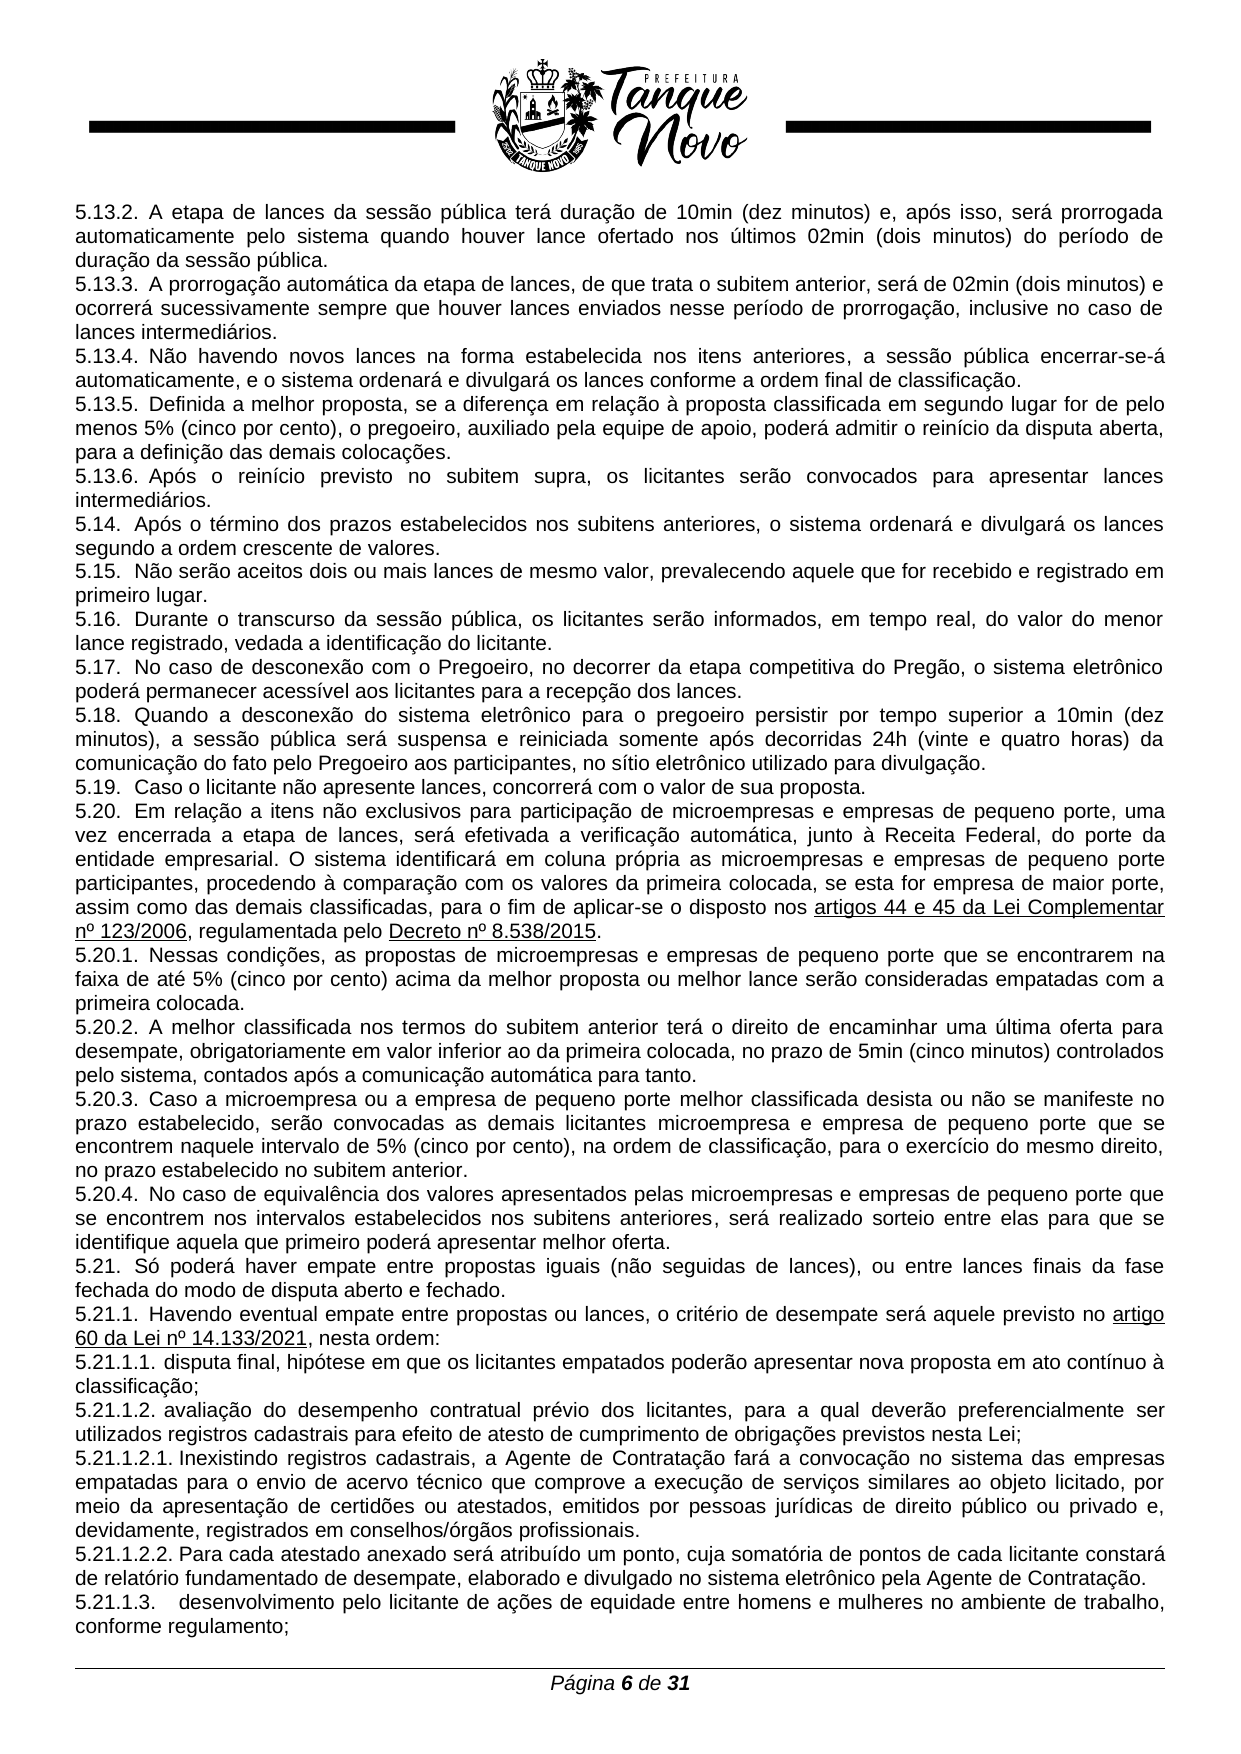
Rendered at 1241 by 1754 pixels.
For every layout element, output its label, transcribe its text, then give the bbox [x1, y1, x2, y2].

text Caso o licitante não apresente lances, concorrerá com o valor de sua proposta. [75, 775, 1165, 799]
text Inexistindo registros cadastrais, a Agente de Contratação fará a convocação no sistema das empresas empatadas para o envio de acervo técnico que comprove a execução de serviços similares ao objeto licitado, por meio da apresentação de certidões ou atestados, emitidos por pessoas jurídicas de direito público ou privado e, devidamente, registrados em conselhos/órgãos profissionais. [75, 1446, 1165, 1542]
text desenvolvimento pelo licitante de ações de equidade entre homens e mulheres no ambiente de trabalho, conforme regulamento; [75, 1589, 1165, 1637]
text A prorrogação automática da etapa de lances, de que trata o subitem anterior, será de 02min (dois minutos) e ocorrerá sucessivamente sempre que houver lances enviados nesse período de prorrogação, inclusive no caso de lances intermediários. [75, 272, 1165, 344]
text A etapa de lances da sessão pública terá duração de 10min (dez minutos) e, após isso, será prorrogada automaticamente pelo sistema quando houver lance ofertado nos últimos 02min (dois minutos) do período de duração da sessão pública. [75, 200, 1165, 272]
text Após o reinício previsto no subitem supra, os licitantes serão convocados para apresentar lances intermediários. [75, 463, 1165, 511]
text Só poderá haver empate entre propostas iguais (não seguidas de lances), ou entre lances finais da fase fechada do modo de disputa aberto e fechado. [75, 1254, 1165, 1302]
text avaliação do desempenho contratual prévio dos licitantes, para a qual deverão preferencialmente ser utilizados registros cadastrais para efeito de atesto de cumprimento de obrigações previstos nesta Lei; [75, 1398, 1165, 1446]
text Após o término dos prazos estabelecidos nos subitens anteriores, o sistema ordenará e divulgará os lances segundo a ordem crescente de valores. [75, 511, 1165, 559]
text Havendo eventual empate entre propostas ou lances, o critério de desempate será aquele previsto no artigo 60 da Lei nº 14.133/2021, nesta ordem: [75, 1302, 1165, 1350]
text A melhor classificada nos termos do subitem anterior terá o direito de encaminhar uma última oferta para desempate, obrigatoriamente em valor inferior ao da primeira colocada, no prazo de 5min (cinco minutos) controlados pelo sistema, contados após a comunicação automática para tanto. [75, 1014, 1165, 1086]
text Nessas condições, as propostas de microempresas e empresas de pequeno porte que se encontrarem na faixa de até 5% (cinco por cento) acima da melhor proposta ou melhor lance serão consideradas empatadas com a primeira colocada. [75, 943, 1165, 1014]
text disputa final, hipótese em que os licitantes empatados poderão apresentar nova proposta em ato contínuo à classificação; [75, 1350, 1165, 1398]
text Em relação a itens não exclusivos para participação de microempresas e empresas de pequeno porte, uma vez encerrada a etapa de lances, será efetivada a verificação automática, junto à Receita Federal, do porte da entidade empresarial. O sistema identificará em coluna própria as microempresas e empresas de pequeno porte participantes, procedendo à comparação com os valores da primeira colocada, se esta for empresa de maior porte, assim como das demais classificadas, para o fim de aplicar-se o disposto nos artigos 44 e 45 da Lei Complementar nº 123/2006, regulamentada pelo Decreto nº 8.538/2015. [75, 799, 1165, 943]
text No caso de equivalência dos valores apresentados pelas microempresas e empresas de pequeno porte que se encontrem nos intervalos estabelecidos nos subitens anteriores, será realizado sorteio entre elas para que se identifique aquela que primeiro poderá apresentar melhor oferta. [75, 1182, 1165, 1254]
text Para cada atestado anexado será atribuído um ponto, cuja somatória de pontos de cada licitante constará de relatório fundamentado de desempate, elaborado e divulgado no sistema eletrônico pela Agente de Contratação. [75, 1542, 1165, 1589]
text No caso de desconexão com o Pregoeiro, no decorrer da etapa competitiva do Pregão, o sistema eletrônico poderá permanecer acessível aos licitantes para a recepção dos lances. [75, 655, 1165, 703]
text Não havendo novos lances na forma estabelecida nos itens anteriores, a sessão pública encerrar-se-á automaticamente, e o sistema ordenará e divulgará os lances conforme a ordem final de classificação. [75, 344, 1165, 392]
text Não serão aceitos dois ou mais lances de mesmo valor, prevalecendo aquele que for recebido e registrado em primeiro lugar. [75, 559, 1165, 607]
text Caso a microempresa ou a empresa de pequeno porte melhor classificada desista ou não se manifeste no prazo estabelecido, serão convocadas as demais licitantes microempresa e empresa de pequeno porte que se encontrem naquele intervalo de 5% (cinco por cento), na ordem de classificação, para o exercício do mesmo direito, no prazo estabelecido no subitem anterior. [75, 1086, 1165, 1182]
text Definida a melhor proposta, se a diferença em relação à proposta classificada em segundo lugar for de pelo menos 5% (cinco por cento), o pregoeiro, auxiliado pela equipe de apoio, poderá admitir o reinício da disputa aberta, para a definição das demais colocações. [75, 392, 1165, 463]
text Quando a desconexão do sistema eletrônico para o pregoeiro persistir por tempo superior a 10min (dez minutos), a sessão pública será suspensa e reiniciada somente após decorridas 24h (vinte e quatro horas) da comunicação do fato pelo Pregoeiro aos participantes, no sítio eletrônico utilizado para divulgação. [75, 703, 1165, 775]
text Durante o transcurso da sessão pública, os licitantes serão informados, em tempo real, do valor do menor lance registrado, vedada a identificação do licitante. [75, 607, 1165, 655]
